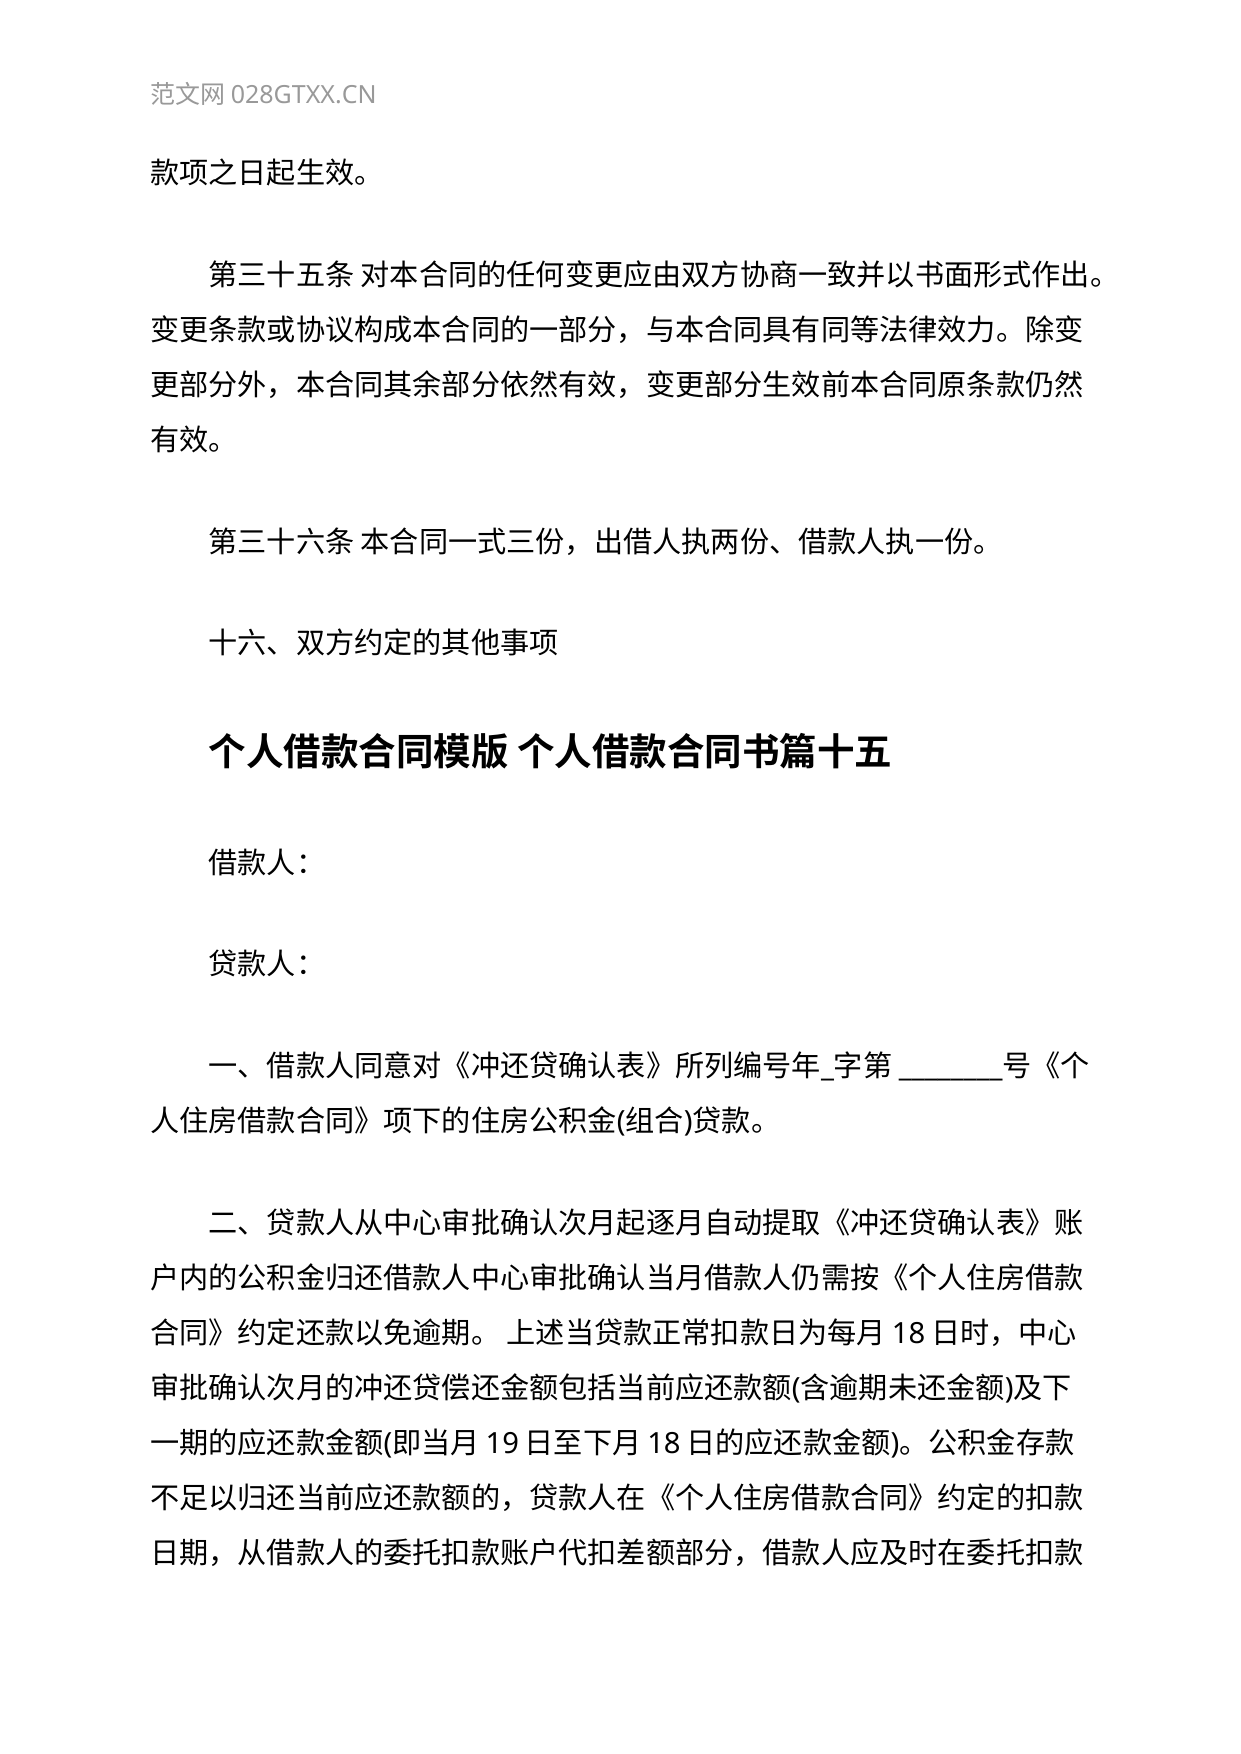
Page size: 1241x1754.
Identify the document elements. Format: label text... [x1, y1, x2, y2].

text 借款人： [150, 839, 1090, 881]
text 第三十六条 本合同一式三份，出借人执两份、借款人执一份。 [150, 518, 1090, 561]
text 个人借款合同模版 个人借款合同书篇十五 [150, 722, 1090, 776]
text 第三十五条 对本合同的任何变更应由双方协商一致并以书面形式作出。变更条款或协议构成本合同的一部分，与本合同具有同等法律效力。除变更部分外，本合同其余部分依然有效，变更部分生效前本合同原条款仍然有效。 [150, 252, 1090, 459]
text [150, 1200, 1090, 1572]
text 十六、双方约定的其他事项 [150, 620, 1090, 662]
text 一、借款人同意对《冲还贷确认表》所列编号年_字第 ________号《个人住房借款合同》项下的住房公积金(组合)贷款。 [150, 1043, 1090, 1140]
text 贷款人： [150, 941, 1090, 983]
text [150, 150, 1090, 192]
